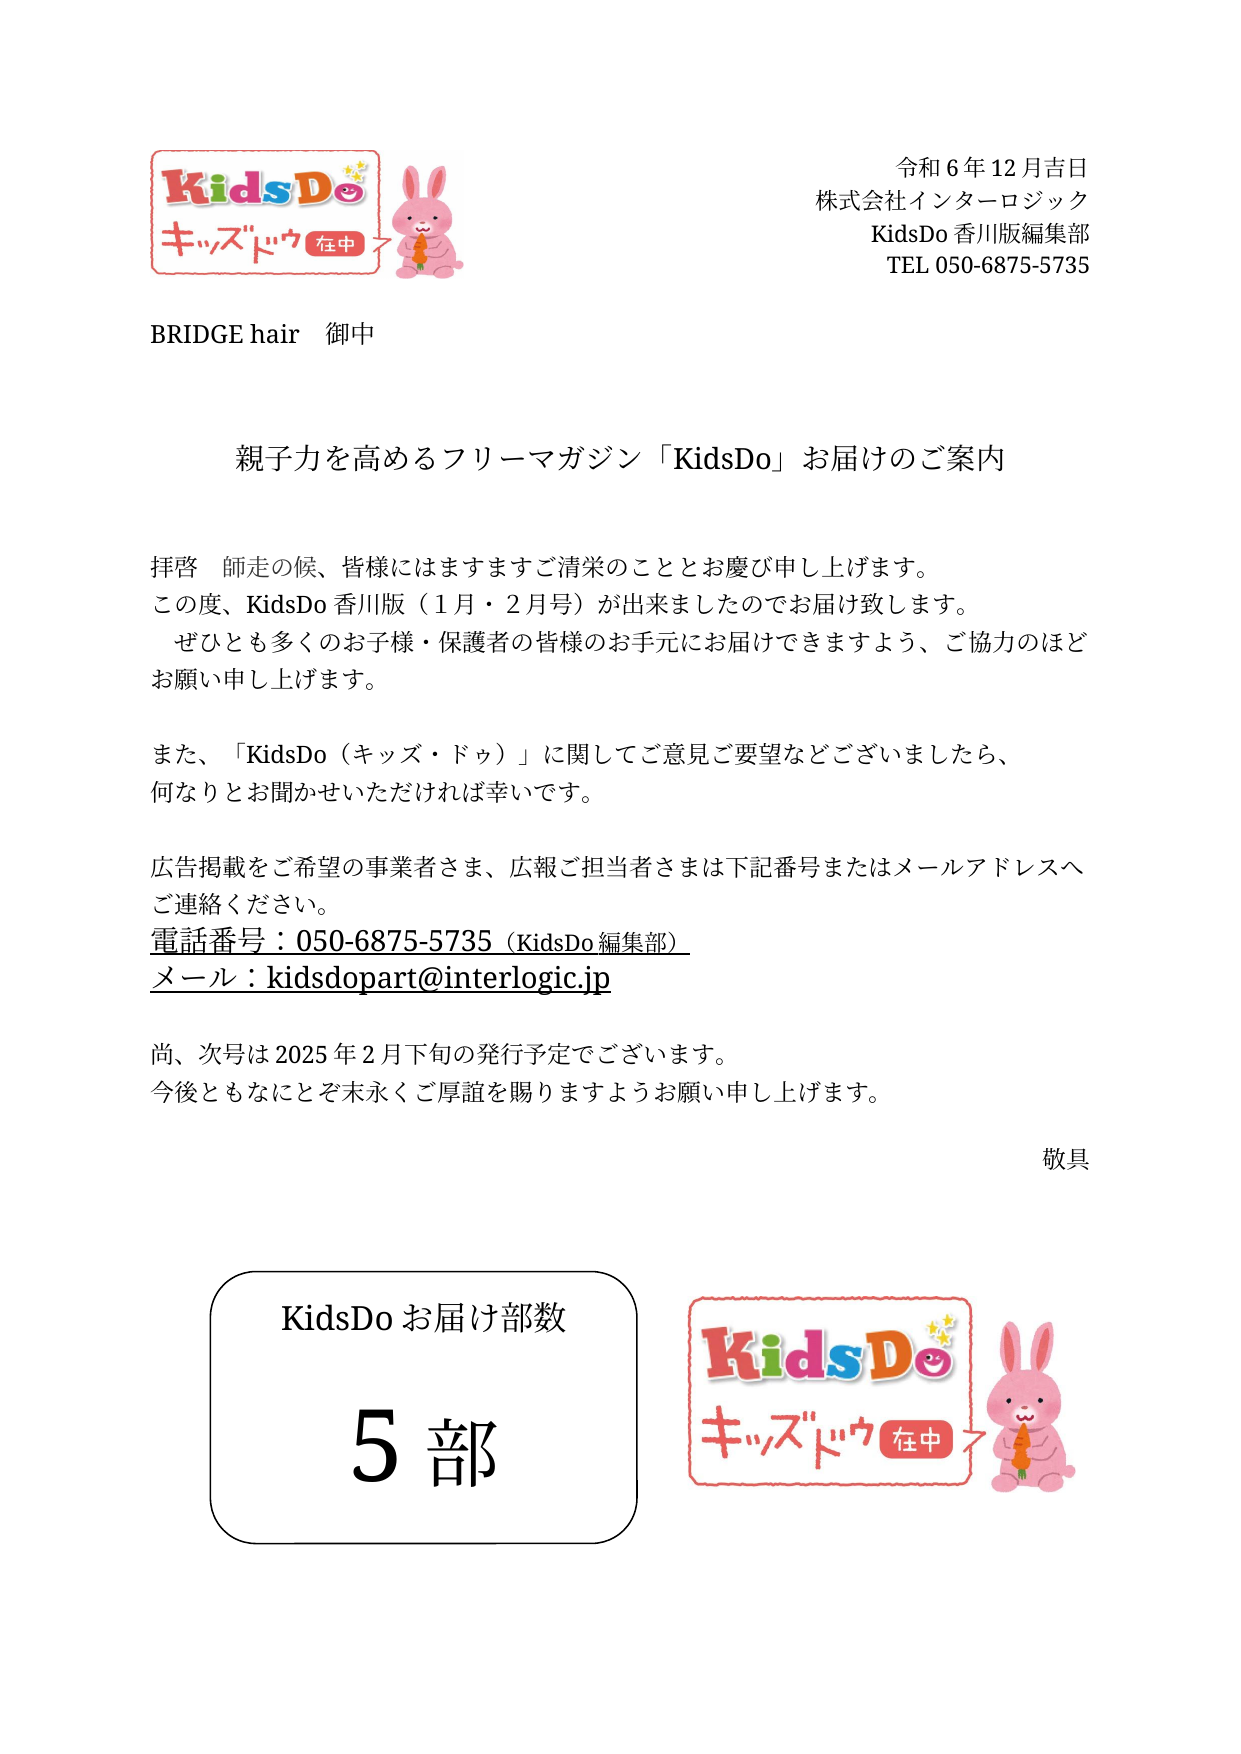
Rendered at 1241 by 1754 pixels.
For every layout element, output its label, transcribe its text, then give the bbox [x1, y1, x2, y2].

text 令和6年12月吉日 [464, 150, 1090, 183]
text 何なりとお聞かせいただければ幸いです。 [150, 771, 1090, 808]
text ぜひとも多くのお子様・保護者の皆様のお手元にお届けできますよう、ご協力のほどお願い申し上げます。 [150, 621, 1090, 696]
text メール：kidsdopart@interlogic.jp [150, 958, 1090, 996]
text この度、KidsDo 香川版（１月・２月号）が出来ましたのでお届け致します。 [150, 583, 1090, 621]
text また、「KidsDo（キッズ・ドゥ）」に関してご意見ご要望などございましたら、 [150, 733, 1090, 771]
text TEL 050-6875-5735 [150, 249, 1090, 280]
text KidsDo香川版編集部 [464, 216, 1090, 249]
text BRIDGE hair 御中 [150, 314, 1090, 351]
text 拝啓 師走の候、皆様にはますますご清栄のこととお慶び申し上げます。 [150, 546, 1090, 583]
text 尚、次号は2025年2月下旬の発行予定でございます。 [150, 1033, 1090, 1071]
text 敬具 [150, 1142, 1090, 1175]
picture [687, 1296, 1076, 1493]
picture [150, 150, 464, 279]
text 今後ともなにとぞ末永くご厚誼を賜りますようお願い申し上げます。 [150, 1071, 1090, 1108]
text 広告掲載をご希望の事業者さま、広報ご担当者さまは下記番号またはメールアドレスへご連絡ください。 [150, 846, 1090, 921]
text 株式会社インターロジック [464, 183, 1090, 216]
text 親子力を高めるフリーマガジン「KidsDo」お届けのご案内 [150, 436, 1090, 478]
text 電話番号：050-6875-5735（KidsDo編集部） [150, 921, 1090, 958]
